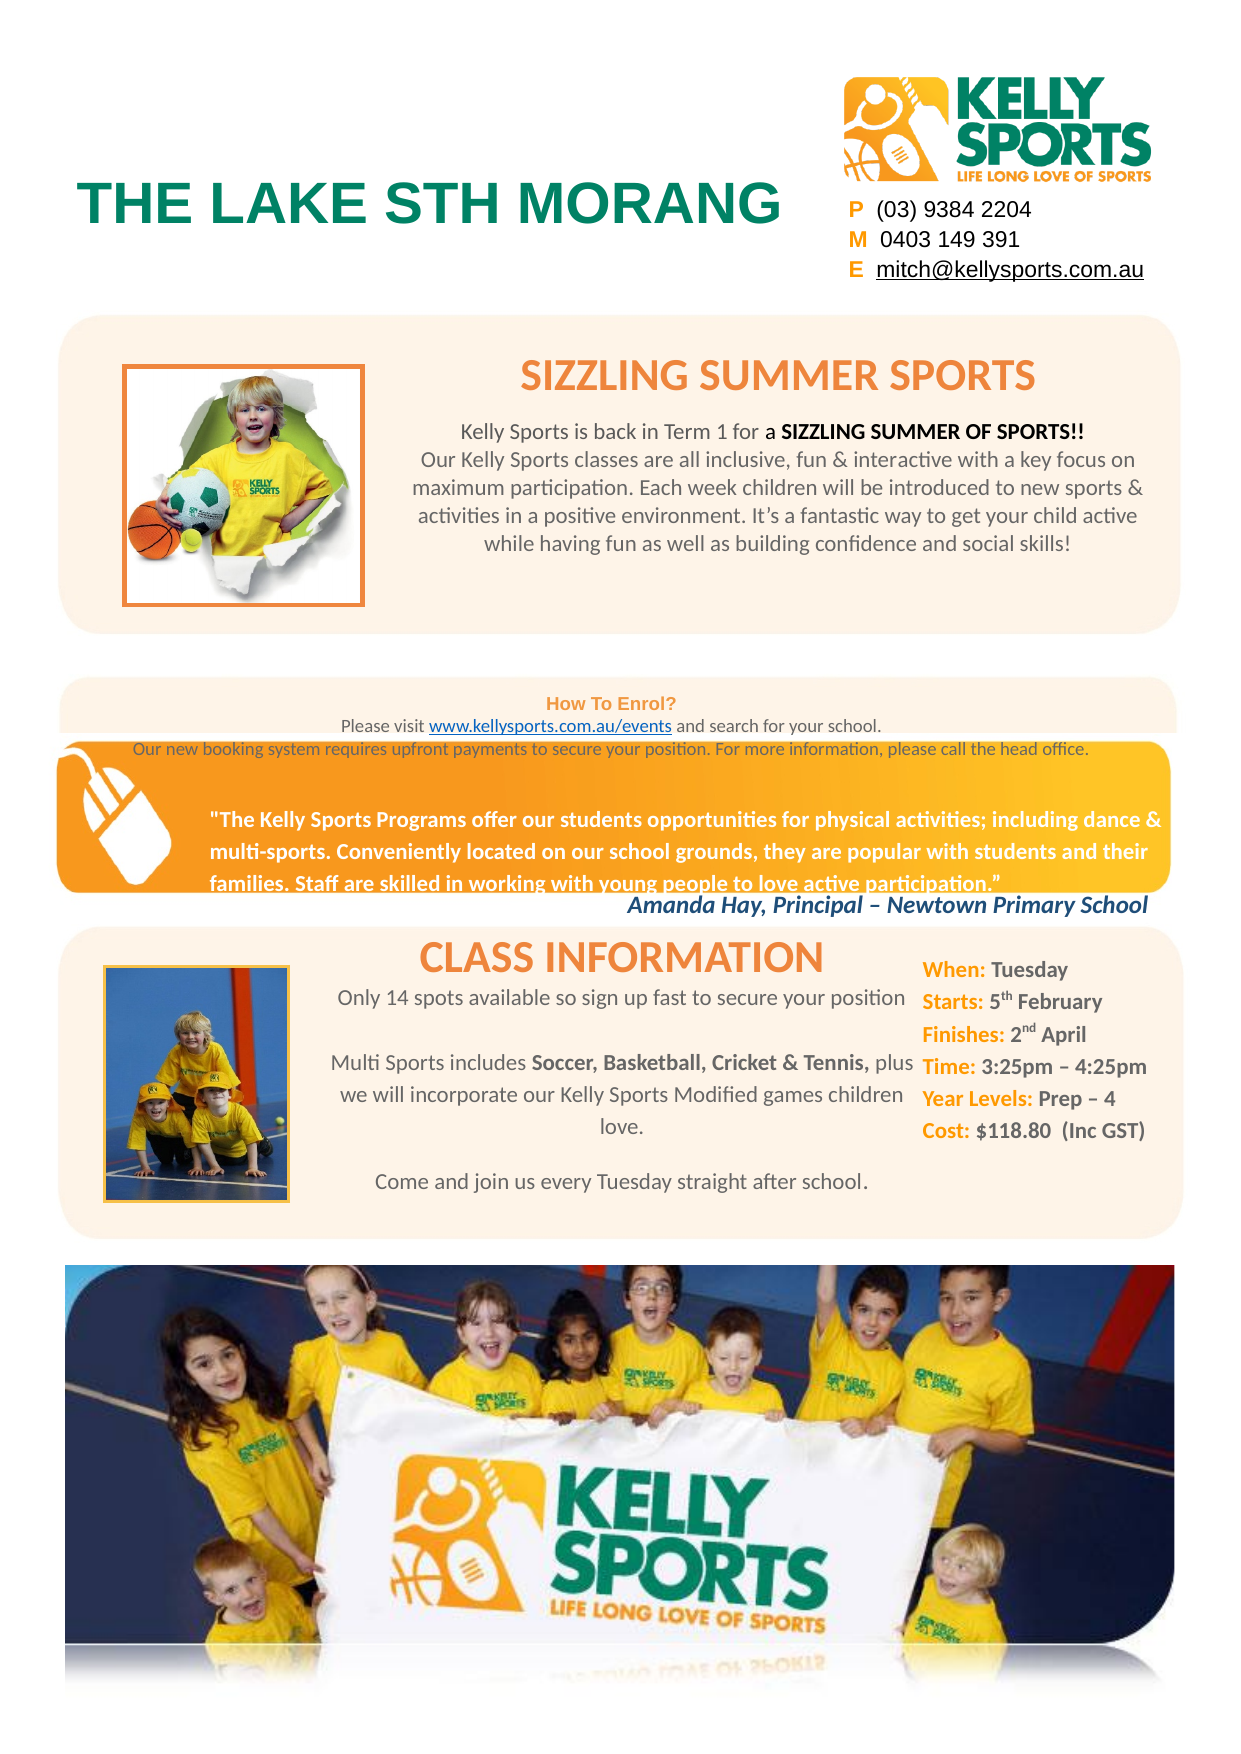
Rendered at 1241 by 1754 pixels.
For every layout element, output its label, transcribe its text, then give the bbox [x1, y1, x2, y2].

picture [45, 296, 1187, 640]
picture [45, 908, 1190, 1245]
picture [65, 1265, 1175, 1701]
picture [801, 49, 1182, 211]
picture [5, 661, 1236, 905]
text THE LAKE STH MORANG [59, 93, 1181, 237]
